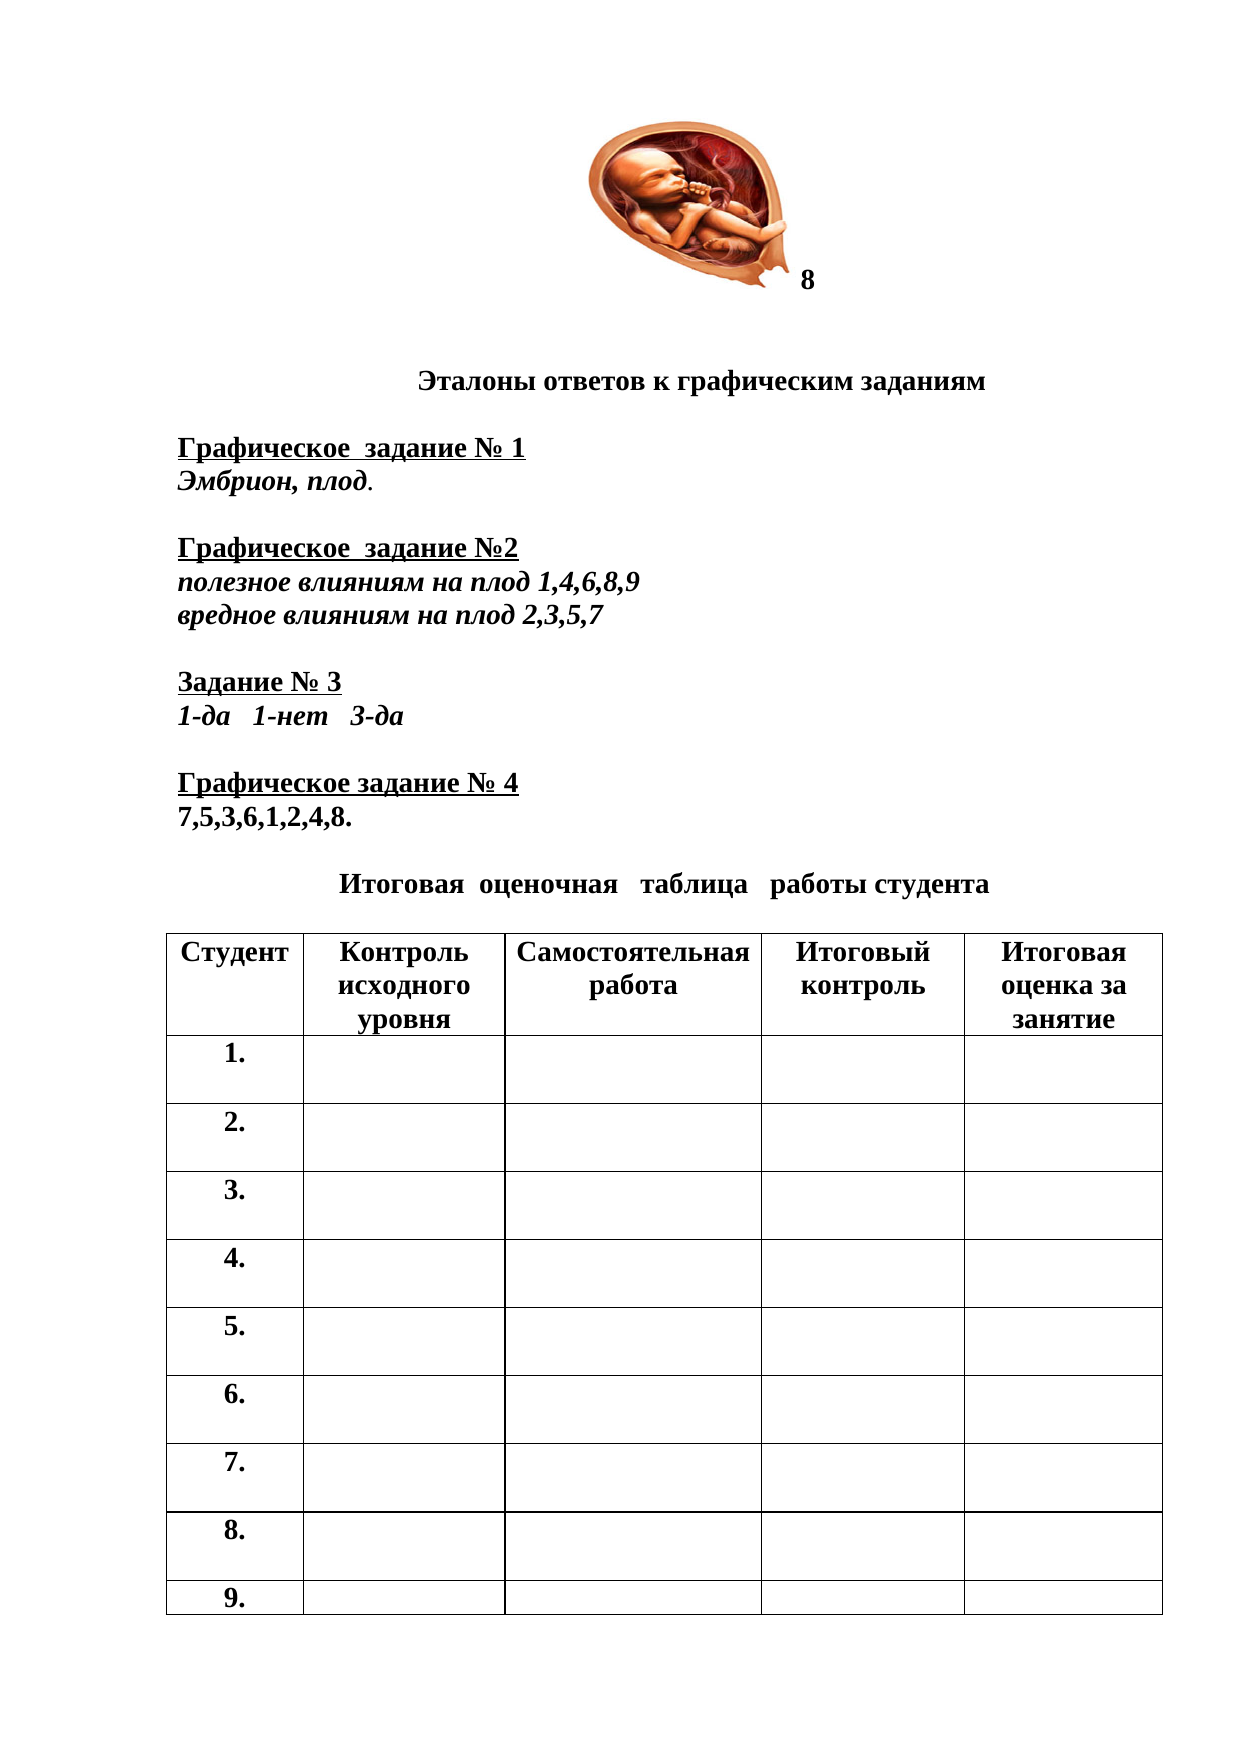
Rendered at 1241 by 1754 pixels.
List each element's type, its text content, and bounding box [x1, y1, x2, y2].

table_cell 4. [167, 1240, 303, 1307]
text 7,5,3,6,1,2,4,8. [177, 799, 1152, 832]
table_header Контроль исходного уровня [304, 934, 504, 1034]
table_cell [762, 1104, 964, 1171]
table_cell [965, 1376, 1162, 1443]
table_cell [762, 1581, 964, 1614]
table_header Самостоятельная работа [506, 934, 761, 1034]
text вредное влияниям на плод 2,3,5,7 [177, 597, 1152, 631]
table_cell [304, 1376, 504, 1443]
table_cell [762, 1376, 964, 1443]
table_cell [506, 1308, 761, 1375]
table_cell 8. [167, 1513, 303, 1579]
table_cell [506, 1172, 761, 1239]
table_cell [506, 1376, 761, 1443]
text Эмбрион, плод. [177, 463, 1152, 497]
table_cell [965, 1513, 1162, 1579]
table_cell [762, 1172, 964, 1239]
table_cell [965, 1308, 1162, 1375]
table_cell [965, 1036, 1162, 1103]
table_cell [506, 1104, 761, 1171]
table_cell [762, 1240, 964, 1307]
table_cell [506, 1240, 761, 1307]
table_cell [965, 1240, 1162, 1307]
table_cell [304, 1513, 504, 1579]
text Задание № 3 [177, 664, 1152, 698]
table_cell [762, 1308, 964, 1375]
table_cell 6. [167, 1376, 303, 1443]
text Графическое задание №2 [177, 530, 1152, 564]
table_cell [762, 1444, 964, 1511]
text 8 [177, 118, 1152, 296]
table_cell 1. [167, 1036, 303, 1103]
table_cell [304, 1104, 504, 1171]
text Графическое задание № 4 [177, 765, 1152, 799]
table_header Итоговый контроль [762, 934, 964, 1034]
table_cell [965, 1104, 1162, 1171]
table_cell 9. [167, 1581, 303, 1614]
table_cell [965, 1581, 1162, 1614]
table_cell [762, 1513, 964, 1579]
table_cell [304, 1036, 504, 1103]
table_header Итоговая оценка за занятие [965, 934, 1162, 1034]
text Итоговая оценочная таблица работы студента [177, 866, 1152, 899]
text 1-да 1-нет 3-да [177, 698, 1152, 732]
table_cell [304, 1581, 504, 1614]
table_header Студент [167, 934, 303, 1034]
table_cell [965, 1444, 1162, 1511]
table_cell [304, 1240, 504, 1307]
text Графическое задание № 1 [177, 430, 1152, 463]
table_cell 5. [167, 1308, 303, 1375]
table_cell [304, 1444, 504, 1511]
table_cell [965, 1172, 1162, 1239]
table_cell 7. [167, 1444, 303, 1511]
table_cell [506, 1036, 761, 1103]
table_cell [304, 1172, 504, 1239]
table_cell 3. [167, 1172, 303, 1239]
table_cell [506, 1444, 761, 1511]
table_cell [762, 1036, 964, 1103]
table_cell [304, 1308, 504, 1375]
table_cell 2. [167, 1104, 303, 1171]
table_cell [506, 1581, 761, 1614]
text полезное влияниям на плод 1,4,6,8,9 [177, 564, 1152, 597]
table_cell [506, 1513, 761, 1579]
picture [587, 118, 801, 290]
text Эталоны ответов к графическим заданиям [177, 363, 1152, 396]
